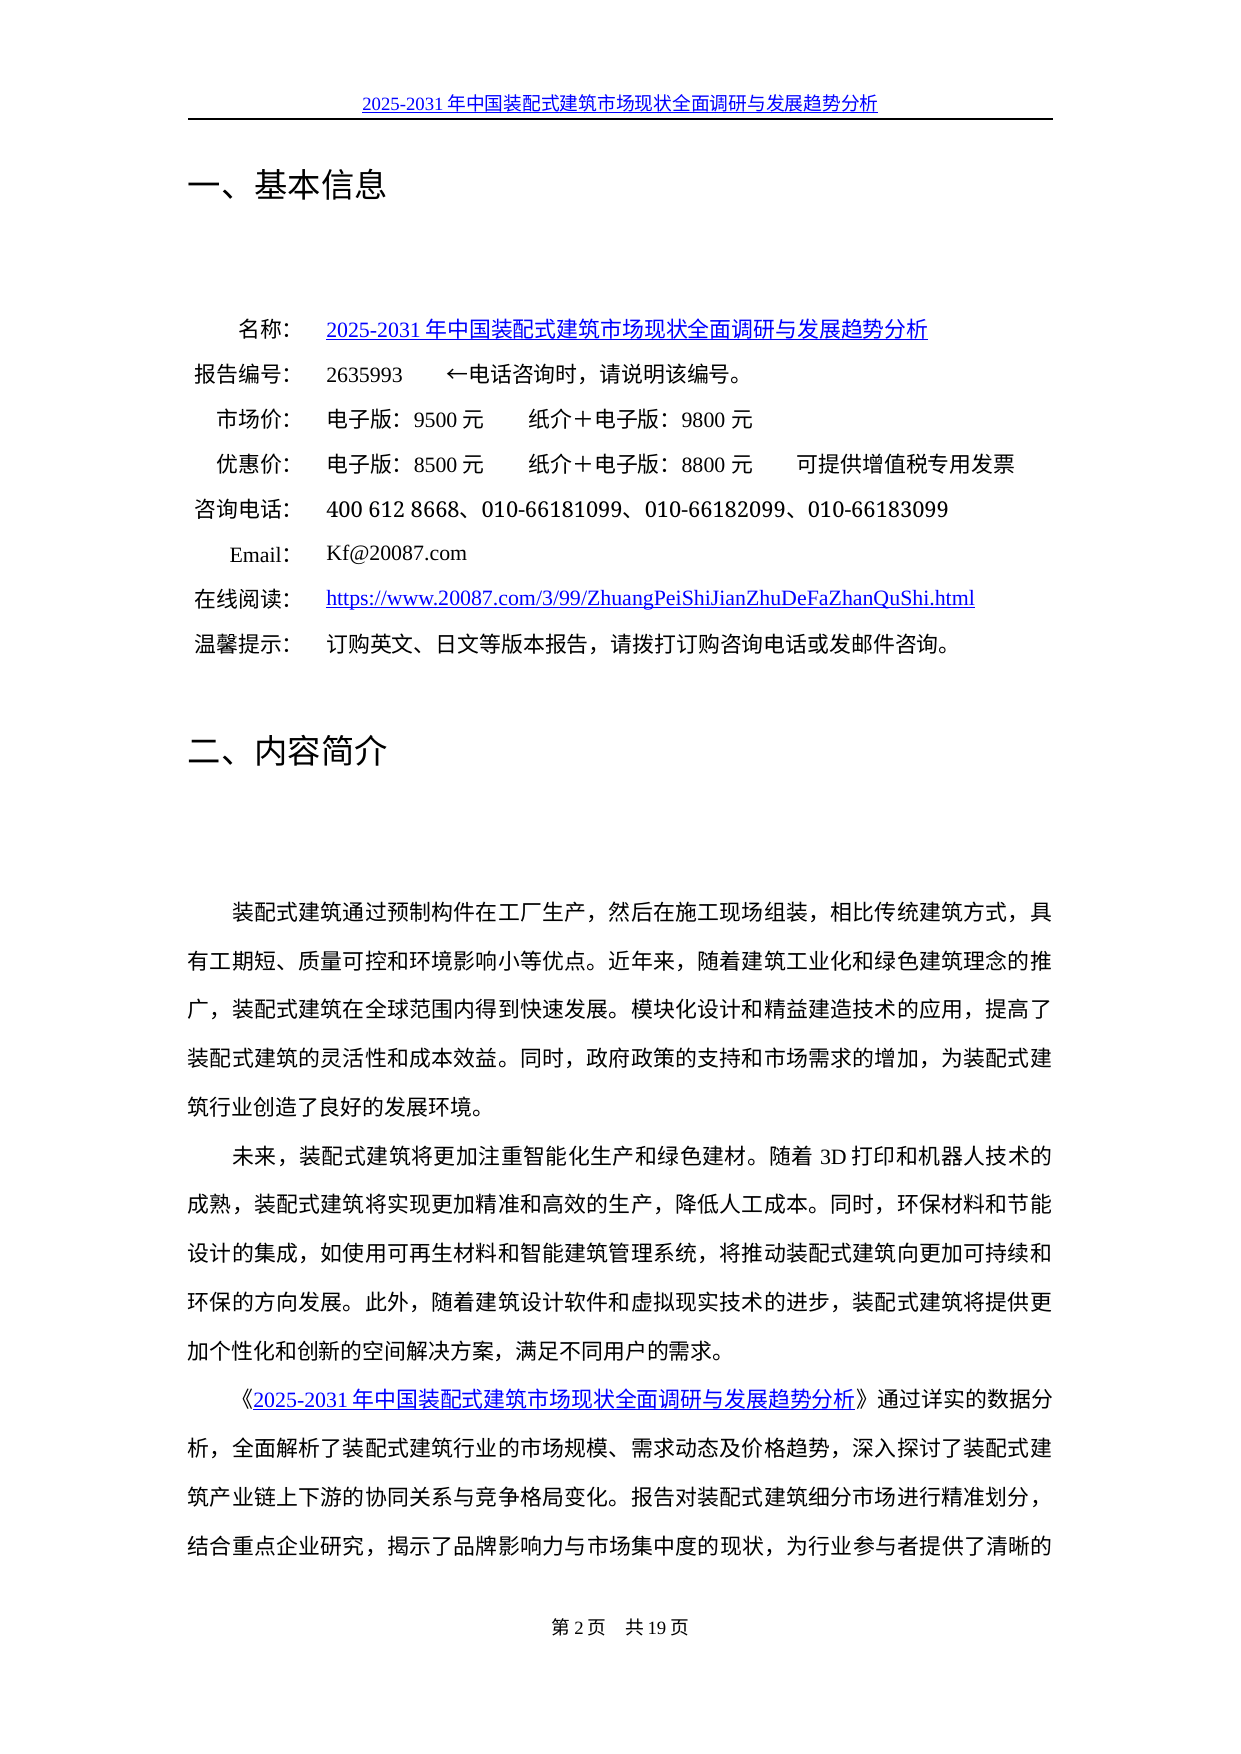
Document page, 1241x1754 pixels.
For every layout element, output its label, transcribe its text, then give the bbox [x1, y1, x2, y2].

table_cell 400 612 8668、010-66181099、010-66182099、010-66183099 [315, 492, 1073, 537]
table_cell 报告编号： [167, 357, 315, 402]
table_cell 市场价： [167, 402, 315, 447]
table_cell 在线阅读： [167, 582, 315, 627]
table_cell 优惠价： [167, 447, 315, 492]
table_cell 电子版：9500 元 纸介＋电子版：9800 元 [315, 402, 1073, 447]
table_cell [315, 582, 1073, 627]
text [187, 894, 1053, 1561]
table_header 名称： [167, 312, 315, 357]
table_cell 温馨提示： [167, 627, 315, 672]
title 二、内容简介 [187, 717, 1053, 782]
table_cell Kf@20087.com [315, 537, 1073, 582]
table_header 2025-2031年中国装配式建筑市场现状全面调研与发展趋势分析 [315, 312, 1073, 357]
title 一、基本信息 [187, 150, 1053, 215]
table_cell Email： [167, 537, 315, 582]
table_cell 订购英文、日文等版本报告，请拨打订购咨询电话或发邮件咨询。 [315, 627, 1073, 672]
table_cell 咨询电话： [167, 492, 315, 537]
table_cell 电子版：8500 元 纸介＋电子版：8800 元 可提供增值税专用发票 [315, 447, 1073, 492]
table_cell 2635993 ←电话咨询时，请说明该编号。 [315, 357, 1073, 402]
